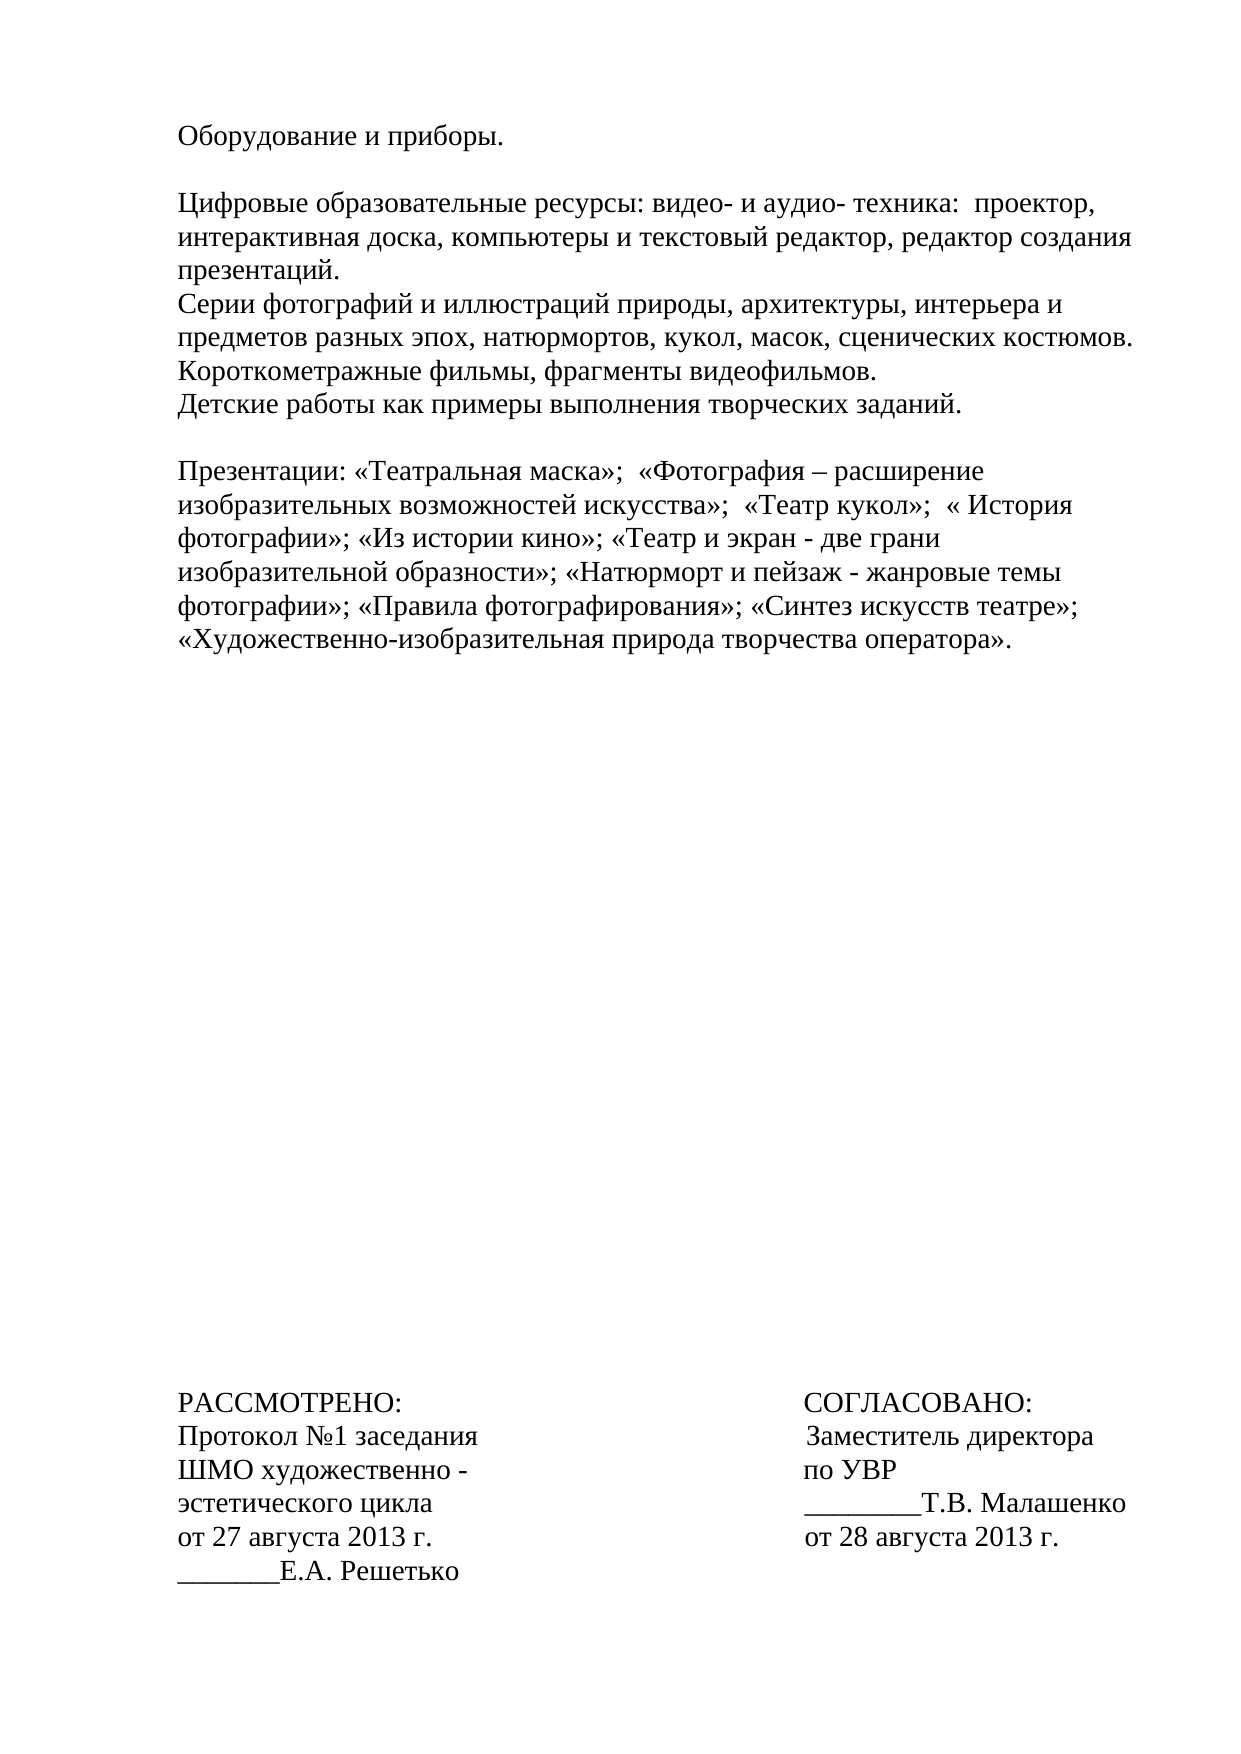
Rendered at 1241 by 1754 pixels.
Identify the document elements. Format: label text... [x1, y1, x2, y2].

text _______Е.А. Решетько [177, 1553, 1152, 1586]
text Презентации: «Театральная маска»; «Фотография – расширение изобразительных возможностей искусства»; «Театр кукол»; « История фотографии»; «Из истории кино»; «Театр и экран - две грани изобразительной образности»; «Натюрморт и пейзаж - жанровые темы фотографии»; «Правила фотографирования»; «Синтез искусств театре»; «Художественно-изобразительная природа творчества оператора». [177, 453, 1152, 655]
text от 27 августа 2013 г. от 28 августа 2013 г. [177, 1519, 1152, 1553]
text ШМО художественно - по УВР [177, 1452, 1152, 1486]
text Цифровые образовательные ресурсы: видео- и аудио- техника: проектор, интерактивная доска, компьютеры и текстовый редактор, редактор создания презентаций. [177, 185, 1152, 286]
text Оборудование и приборы. [177, 118, 1152, 152]
text Протокол №1 заседания Заместитель директора [177, 1418, 1152, 1452]
text РАССМОТРЕНО: СОГЛАСОВАНО: [177, 1385, 1152, 1418]
text Короткометражные фильмы, фрагменты видеофильмов. [177, 353, 1152, 386]
text Детские работы как примеры выполнения творческих заданий. [177, 386, 1152, 420]
text Серии фотографий и иллюстраций природы, архитектуры, интерьера и предметов разных эпох, натюрмортов, кукол, масок, сценических костюмов. [177, 286, 1152, 353]
text эстетического цикла ________Т.В. Малашенко [177, 1486, 1152, 1519]
